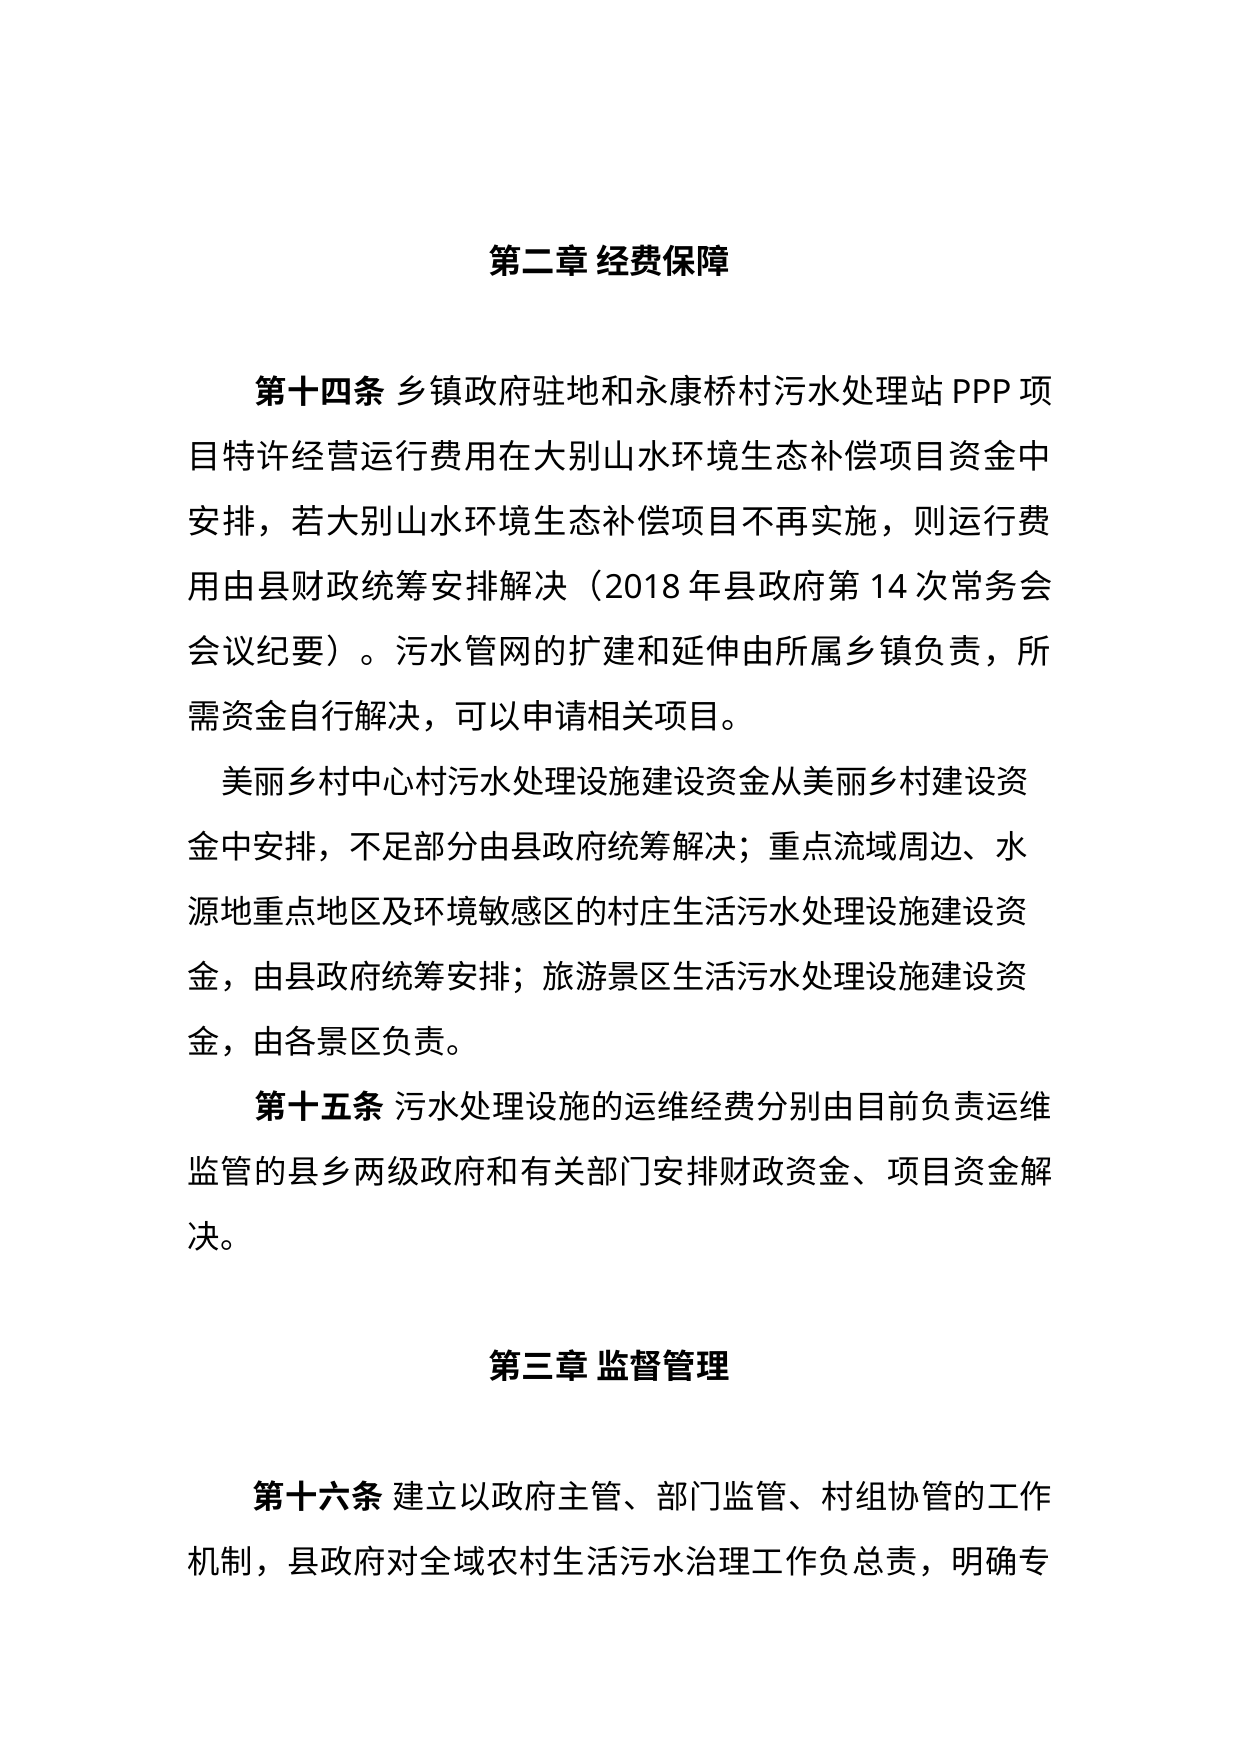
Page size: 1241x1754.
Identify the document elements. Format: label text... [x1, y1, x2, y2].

text 第十五条 污水处理设施的运维经费分别由目前负责运维监管的县乡两级政府和有关部门安排财政资金、项目资金解决。 [187, 1072, 1053, 1267]
text 美丽乡村中心村污水处理设施建设资金从美丽乡村建设资金中安排，不足部分由县政府统筹解决；重点流域周边、水源地重点地区及环境敏感区的村庄生活污水处理设施建设资金，由县政府统筹安排；旅游景区生活污水处理设施建设资金，由各景区负责。 [187, 747, 1053, 1072]
text 第十四条 乡镇政府驻地和永康桥村污水处理站PPP项目特许经营运行费用在大别山水环境生态补偿项目资金中安排，若大别山水环境生态补偿项目不再实施，则运行费用由县财政统筹安排解决（2018年县政府第14次常务会会议纪要）。污水管网的扩建和延伸由所属乡镇负责，所需资金自行解决，可以申请相关项目。 [187, 357, 1053, 747]
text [187, 1462, 1053, 1592]
text 第二章 经费保障 [187, 227, 1053, 292]
text 第三章 监督管理 [187, 1332, 1053, 1397]
